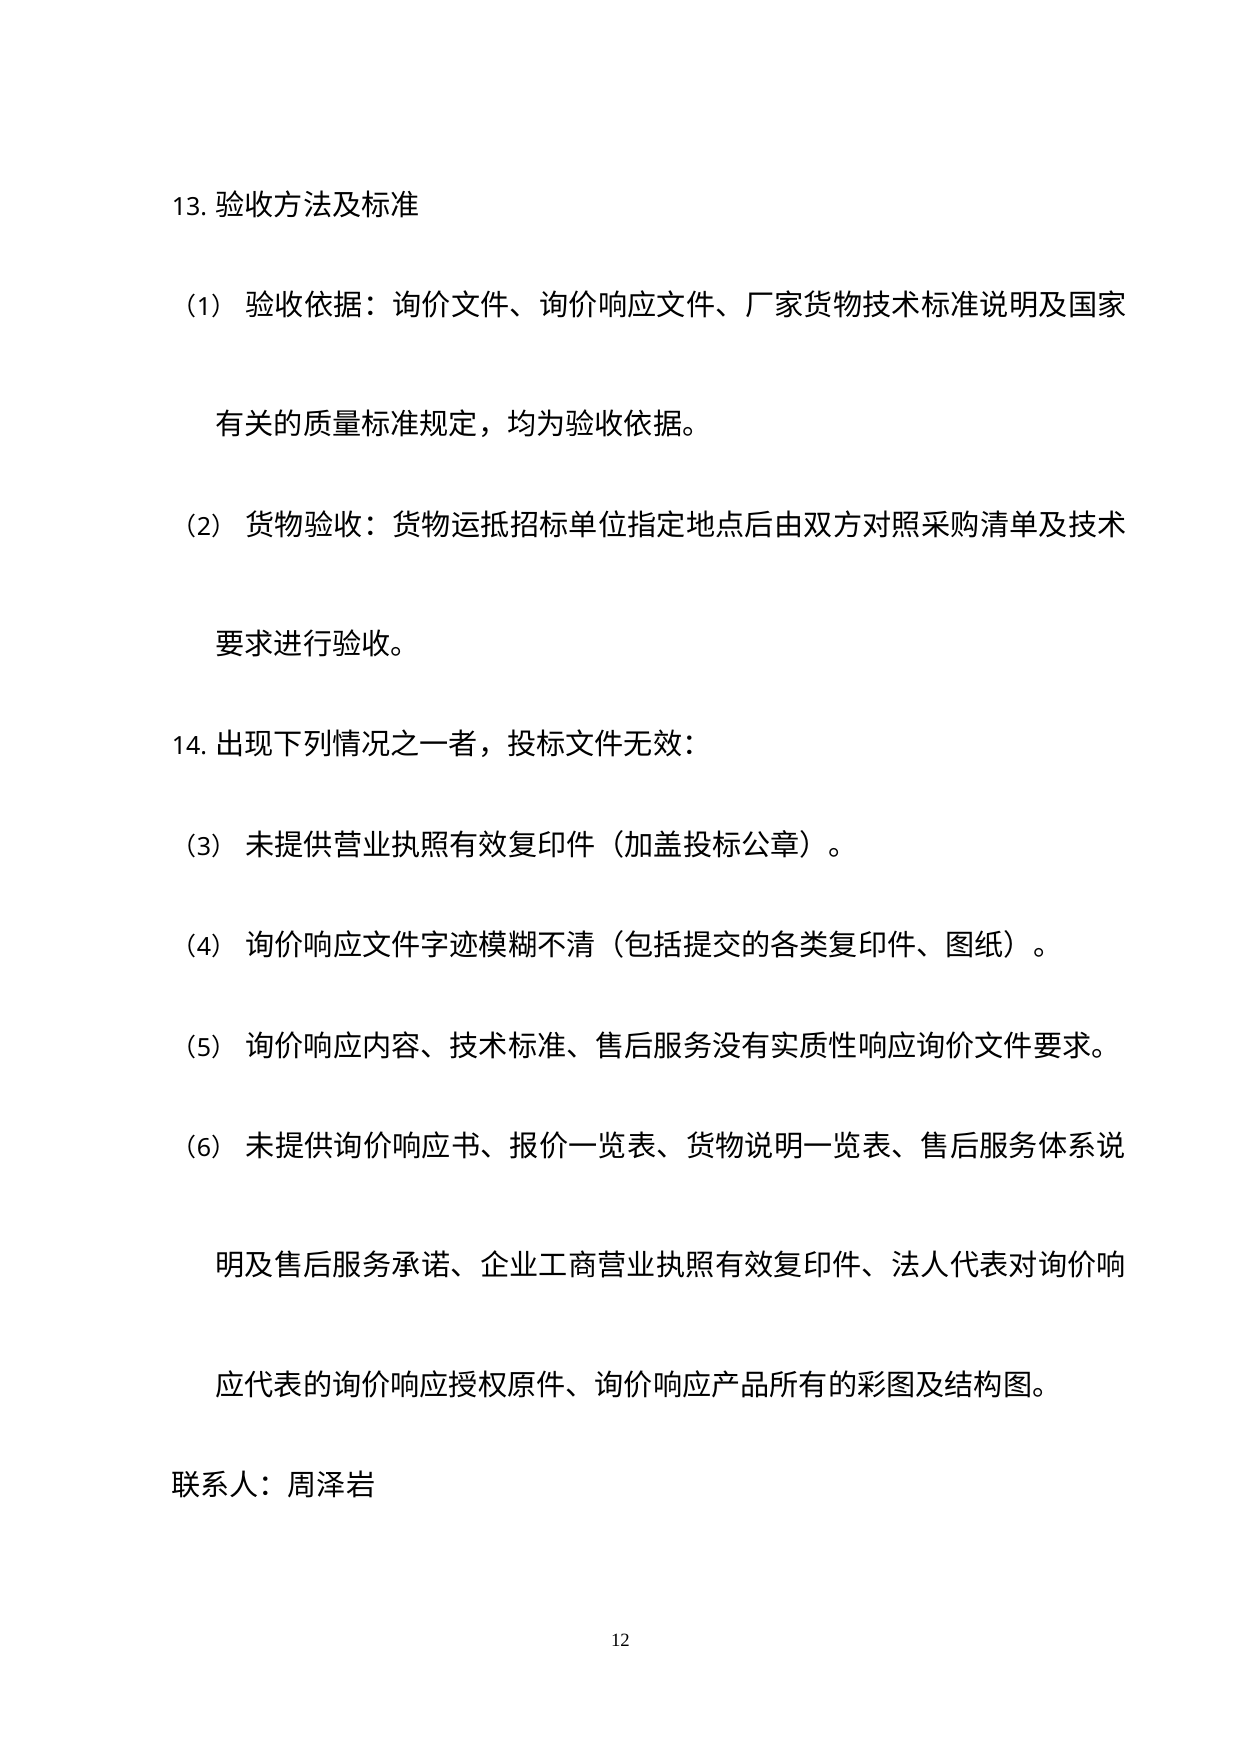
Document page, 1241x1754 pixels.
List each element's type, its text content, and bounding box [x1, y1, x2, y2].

list 验收方法及标准 [172, 163, 1128, 242]
list 货物验收：货物运抵招标单位指定地点后由双方对照采购清单及技术要求进行验收。 [172, 483, 1128, 681]
text 联系人：周泽岩 [112, 1443, 1128, 1522]
list 未提供询价响应书、报价一览表、货物说明一览表、售后服务体系说明及售后服务承诺、企业工商营业执照有效复印件、法人代表对询价响应代表的询价响应授权原件、询价响应产品所有的彩图及结构图。 [172, 1104, 1128, 1422]
list 未提供营业执照有效复印件（加盖投标公章）。 [172, 803, 1128, 882]
list 询价响应文件字迹模糊不清（包括提交的各类复印件、图纸）。 [172, 903, 1128, 983]
list 询价响应内容、技术标准、售后服务没有实质性响应询价文件要求。 [172, 1004, 1128, 1083]
list 验收依据：询价文件、询价响应文件、厂家货物技术标准说明及国家有关的质量标准规定，均为验收依据。 [172, 263, 1128, 462]
list 出现下列情况之一者，投标文件无效： [172, 702, 1128, 782]
